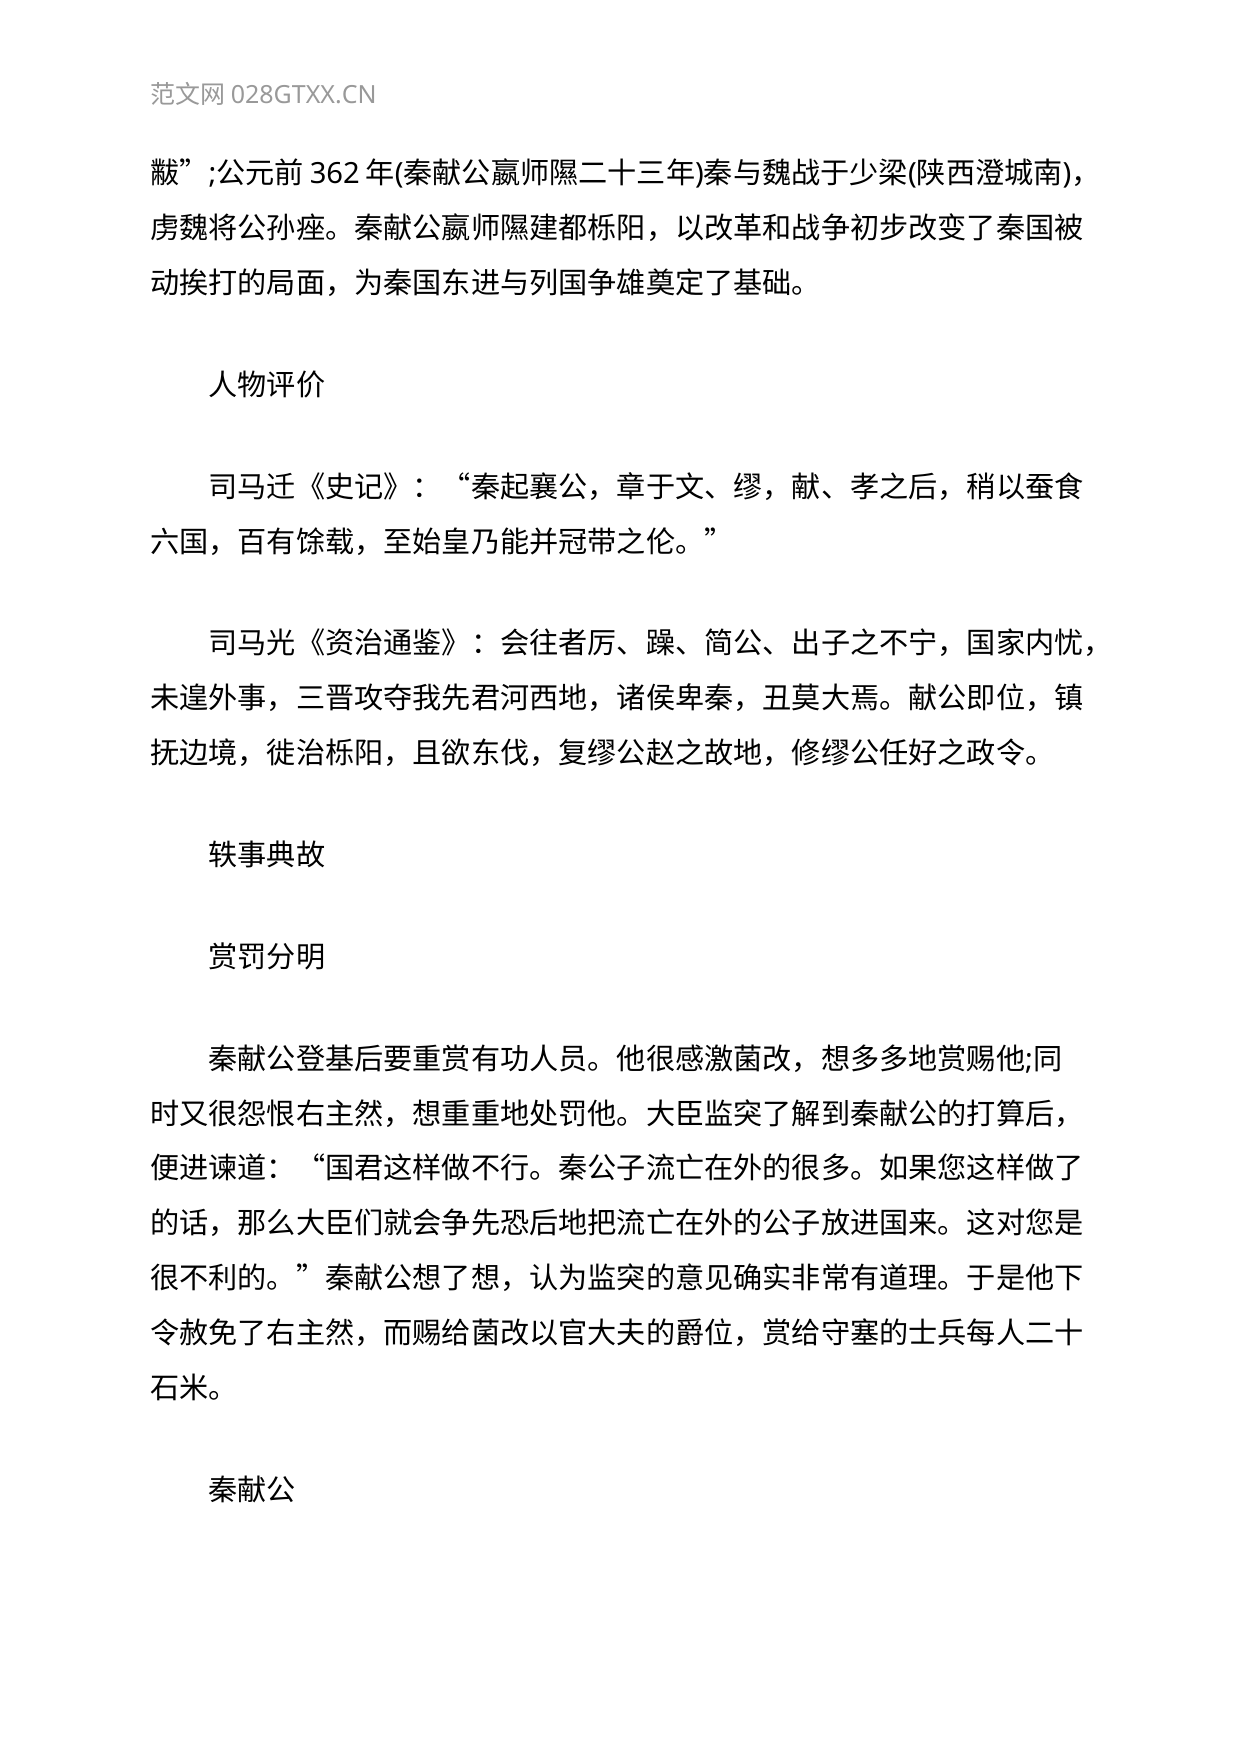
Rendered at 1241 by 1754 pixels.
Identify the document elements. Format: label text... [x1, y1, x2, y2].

text 司马迁《史记》：“秦起襄公，章于文、缪，献、孝之后，稍以蚕食六国，百有馀载，至始皇乃能并冠带之伦。” [150, 463, 1090, 561]
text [150, 150, 1090, 302]
text 秦献公登基后要重赏有功人员。他很感激菌改，想多多地赏赐他;同时又很怨恨右主然，想重重地处罚他。大臣监突了解到秦献公的打算后，便进谏道：“国君这样做不行。秦公子流亡在外的很多。如果您这样做了的话，那么大臣们就会争先恐后地把流亡在外的公子放进国来。这对您是很不利的。”秦献公想了想，认为监突的意见确实非常有道理。于是他下令赦免了右主然，而赐给菌改以官大夫的爵位，赏给守塞的士兵每人二十石米。 [150, 1035, 1090, 1407]
text 轶事典故 [150, 832, 1090, 874]
text 赏罚分明 [150, 933, 1090, 976]
text 司马光《资治通鉴》：会往者厉、躁、简公、出子之不宁，国家内忧，未遑外事，三晋攻夺我先君河西地，诸侯卑秦，丑莫大焉。献公即位，镇抚边境，徙治栎阳，且欲东伐，复缪公赵之故地，修缪公任好之政令。 [150, 620, 1090, 772]
text 人物评价 [150, 362, 1090, 404]
text 秦献公 [150, 1466, 1090, 1509]
